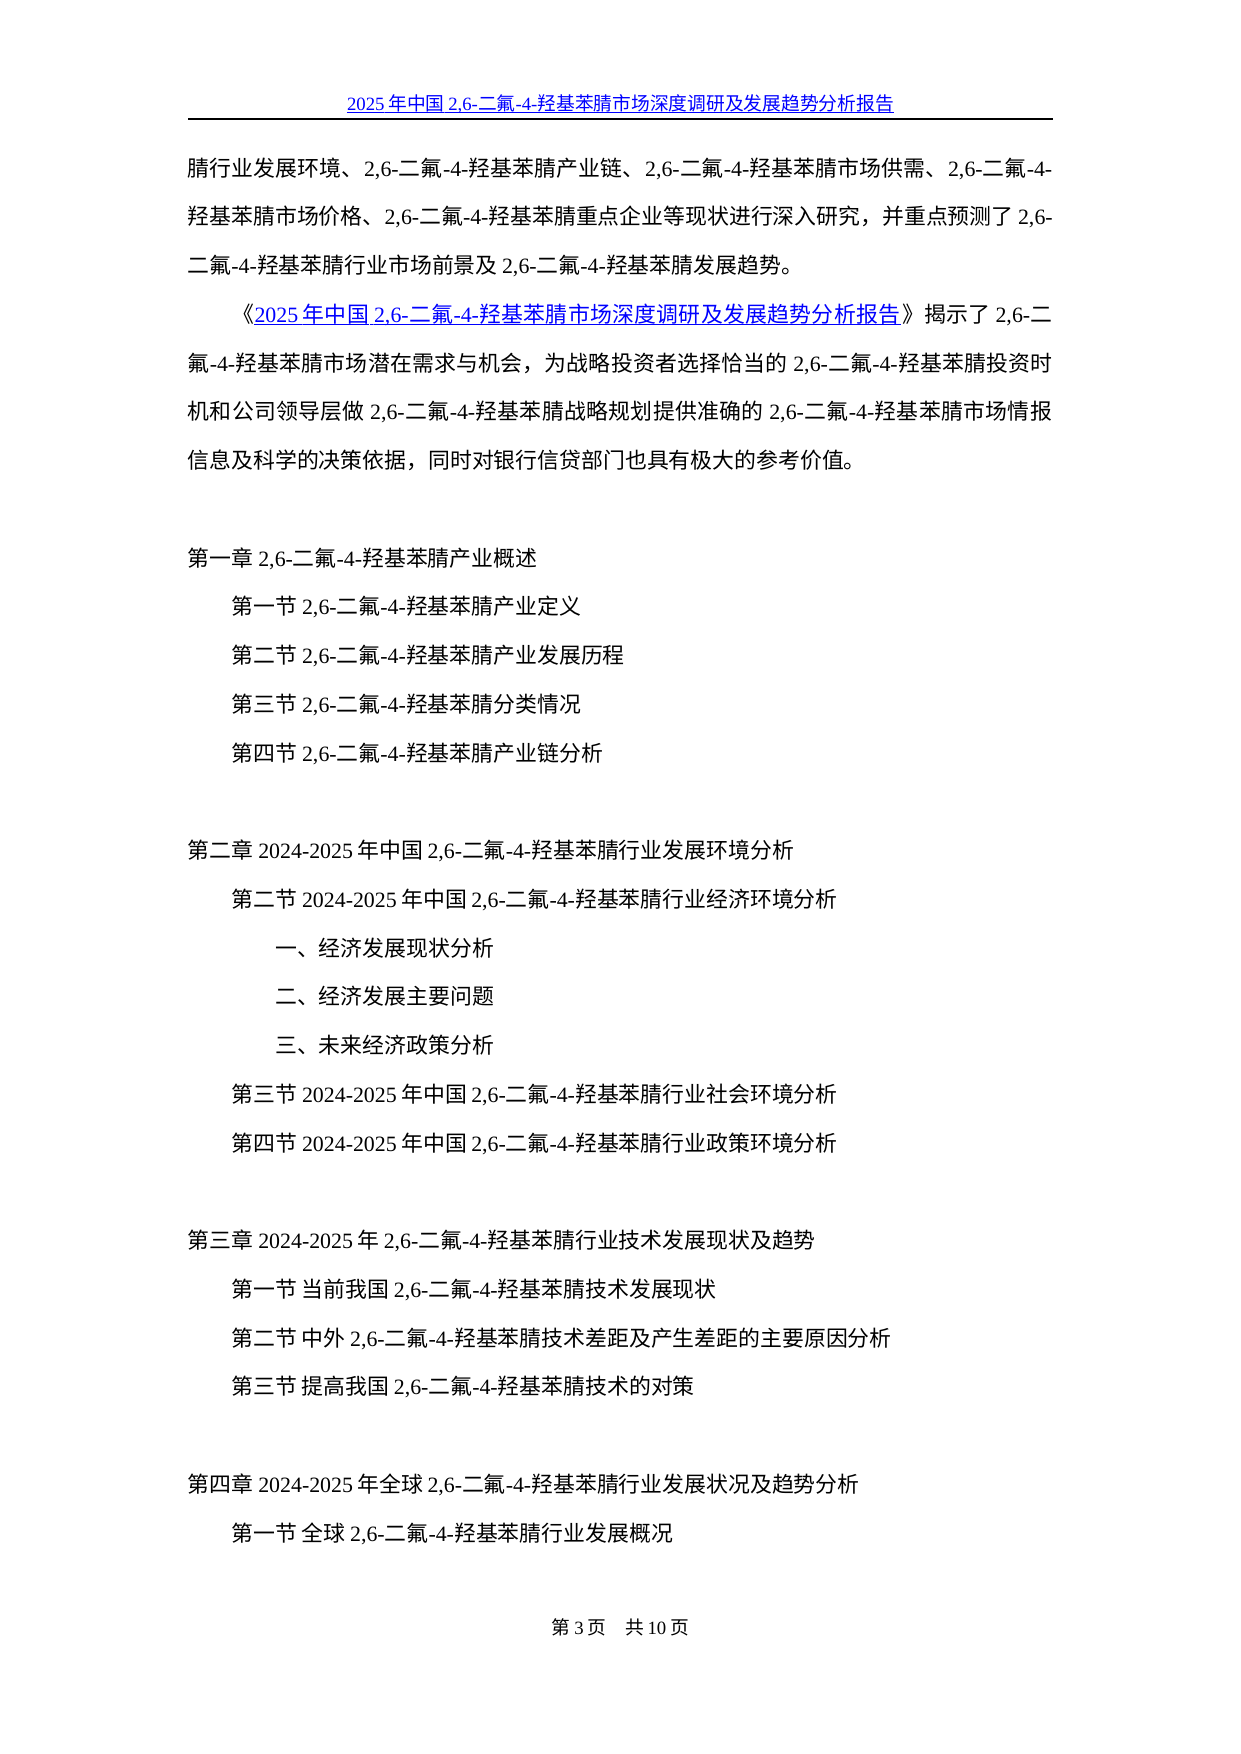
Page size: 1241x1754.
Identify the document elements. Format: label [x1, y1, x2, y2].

text [187, 150, 1053, 1548]
